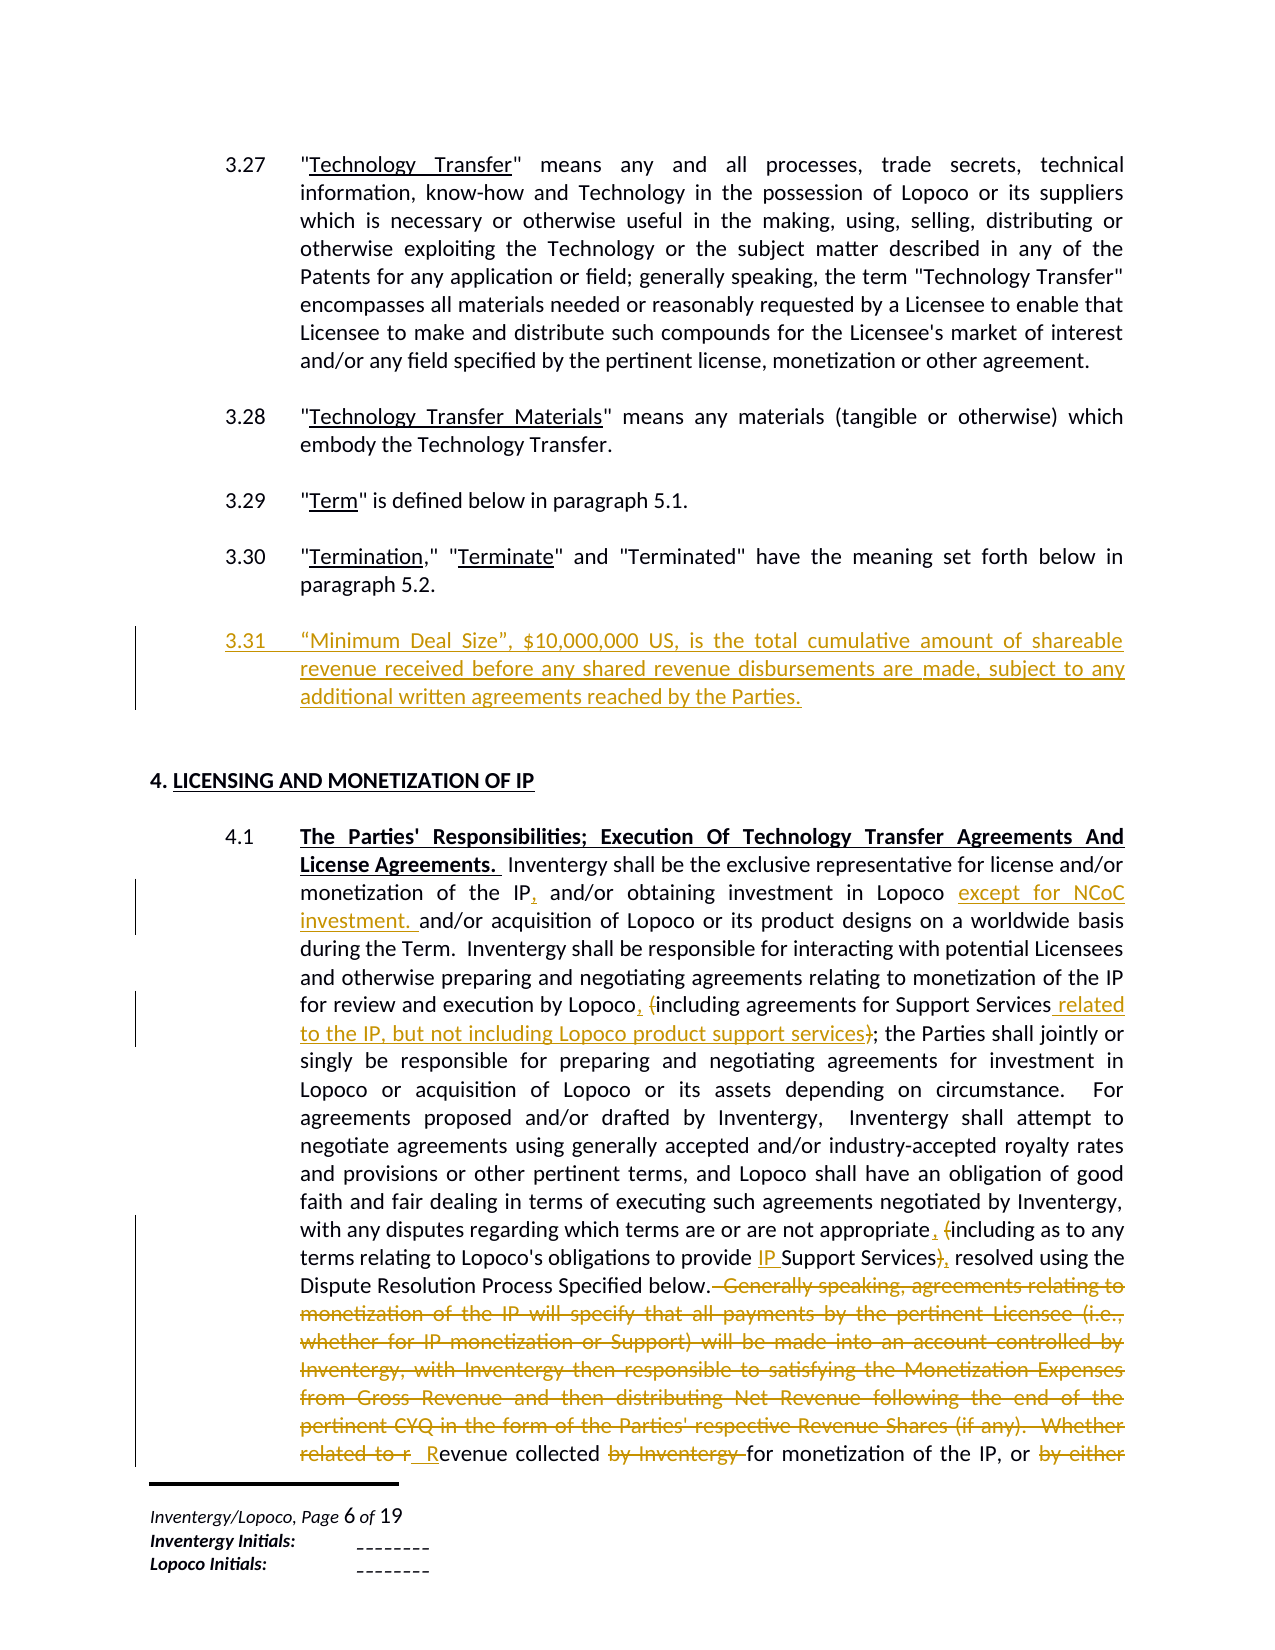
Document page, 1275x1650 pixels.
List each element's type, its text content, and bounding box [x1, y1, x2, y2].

text 3.27 "Technology Transfer" means any and all processes, trade secrets, technical information, know-how and Technology in the possession of Lopoco or its suppliers which is necessary or otherwise useful in the making, using, selling, distributing or otherwise exploiting the Technology or the subject matter described in any of the Patents for any application or field; generally speaking, the term "Technology Transfer" encompasses all materials needed or reasonably requested by a Licensee to enable that Licensee to make and distribute such compounds for the Licensee's market of interest and/or any field specified by the pertinent license, monetization or other agreement. [225, 150, 1125, 374]
text 3.30 "Termination," "Terminate" and "Terminated" have the meaning set forth below in paragraph 5.2. [225, 542, 1125, 598]
text 4. LICENSING AND MONETIZATION OF IP [150, 766, 1125, 794]
text 3.29 "Term" is defined below in paragraph 5.1. [225, 486, 1125, 514]
text 3.28 "Technology Transfer Materials" means any materials (tangible or otherwise) which embody the Technology Transfer. [225, 402, 1125, 458]
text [225, 822, 1125, 1467]
